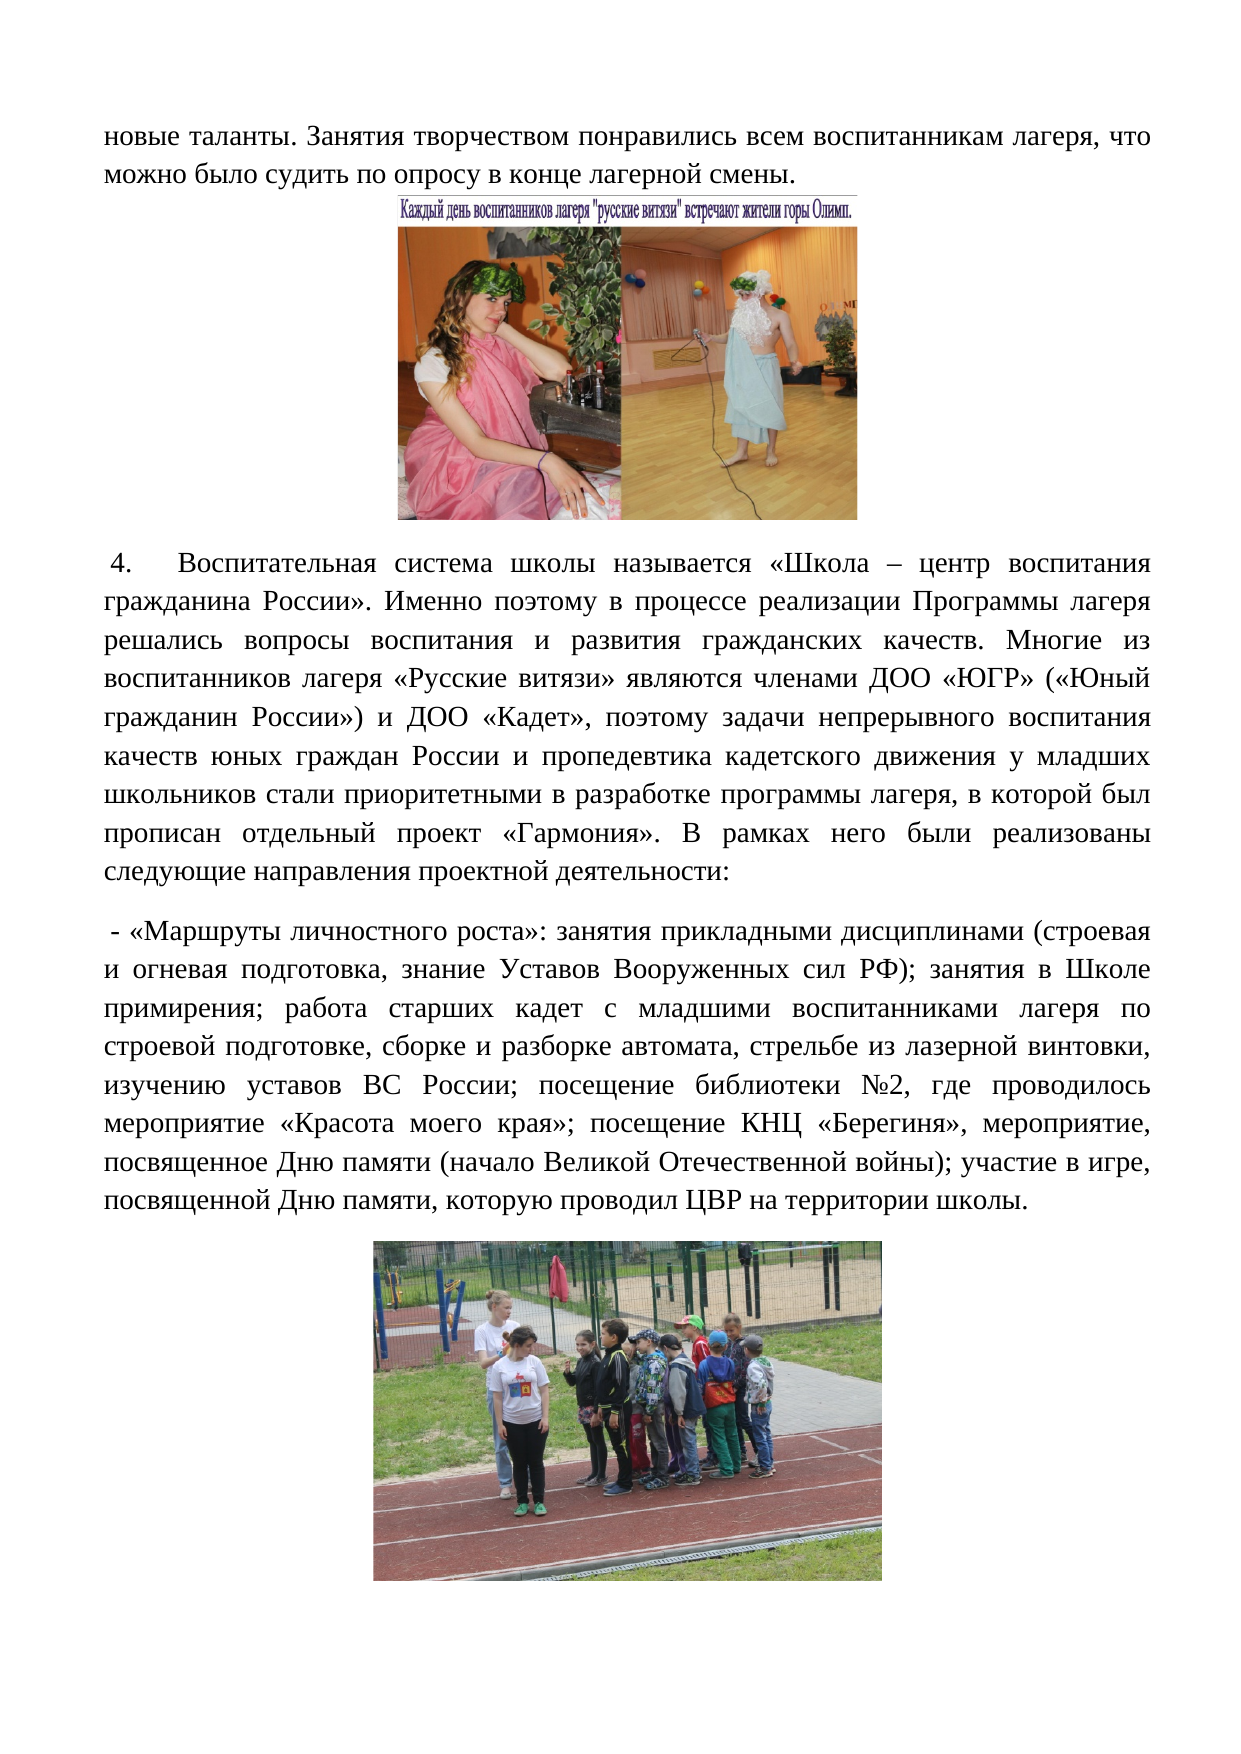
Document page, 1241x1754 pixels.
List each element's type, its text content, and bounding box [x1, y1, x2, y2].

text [103, 118, 1152, 190]
picture [373, 1241, 882, 1581]
picture [397, 195, 858, 520]
text - «Маршруты личностного роста»: занятия прикладными дисциплинами (строевая и огневая подготовка, знание Уставов Вооруженных сил РФ); занятия в Школе примирения; работа старших кадет с младшими воспитанниками лагеря по строевой подготовке, сборке и разборке автомата, стрельбе из лазерной винтовки, изучению уставов ВС России; посещение библиотеки №2, где проводилось мероприятие «Красота моего края»; посещение КНЦ «Берегиня», мероприятие, посвященное Дню памяти (начало Великой Отечественной войны); участие в игре, посвященной Дню памяти, которую проводил ЦВР на территории школы. [103, 913, 1152, 1216]
list Воспитательная система школы называется «Школа – центр воспитания гражданина России». Именно поэтому в процессе реализации Программы лагеря решались вопросы воспитания и развития гражданских качеств. Многие из воспитанников лагеря «Русские витязи» являются членами ДОО «ЮГР» («Юный гражданин России») и ДОО «Кадет», поэтому задачи непрерывного воспитания качеств юных граждан России и пропедевтика кадетского движения у младших школьников стали приоритетными в разработке программы лагеря, в которой был прописан отдельный проект «Гармония». В рамках него были реализованы следующие направления проектной деятельности: [103, 545, 1152, 887]
